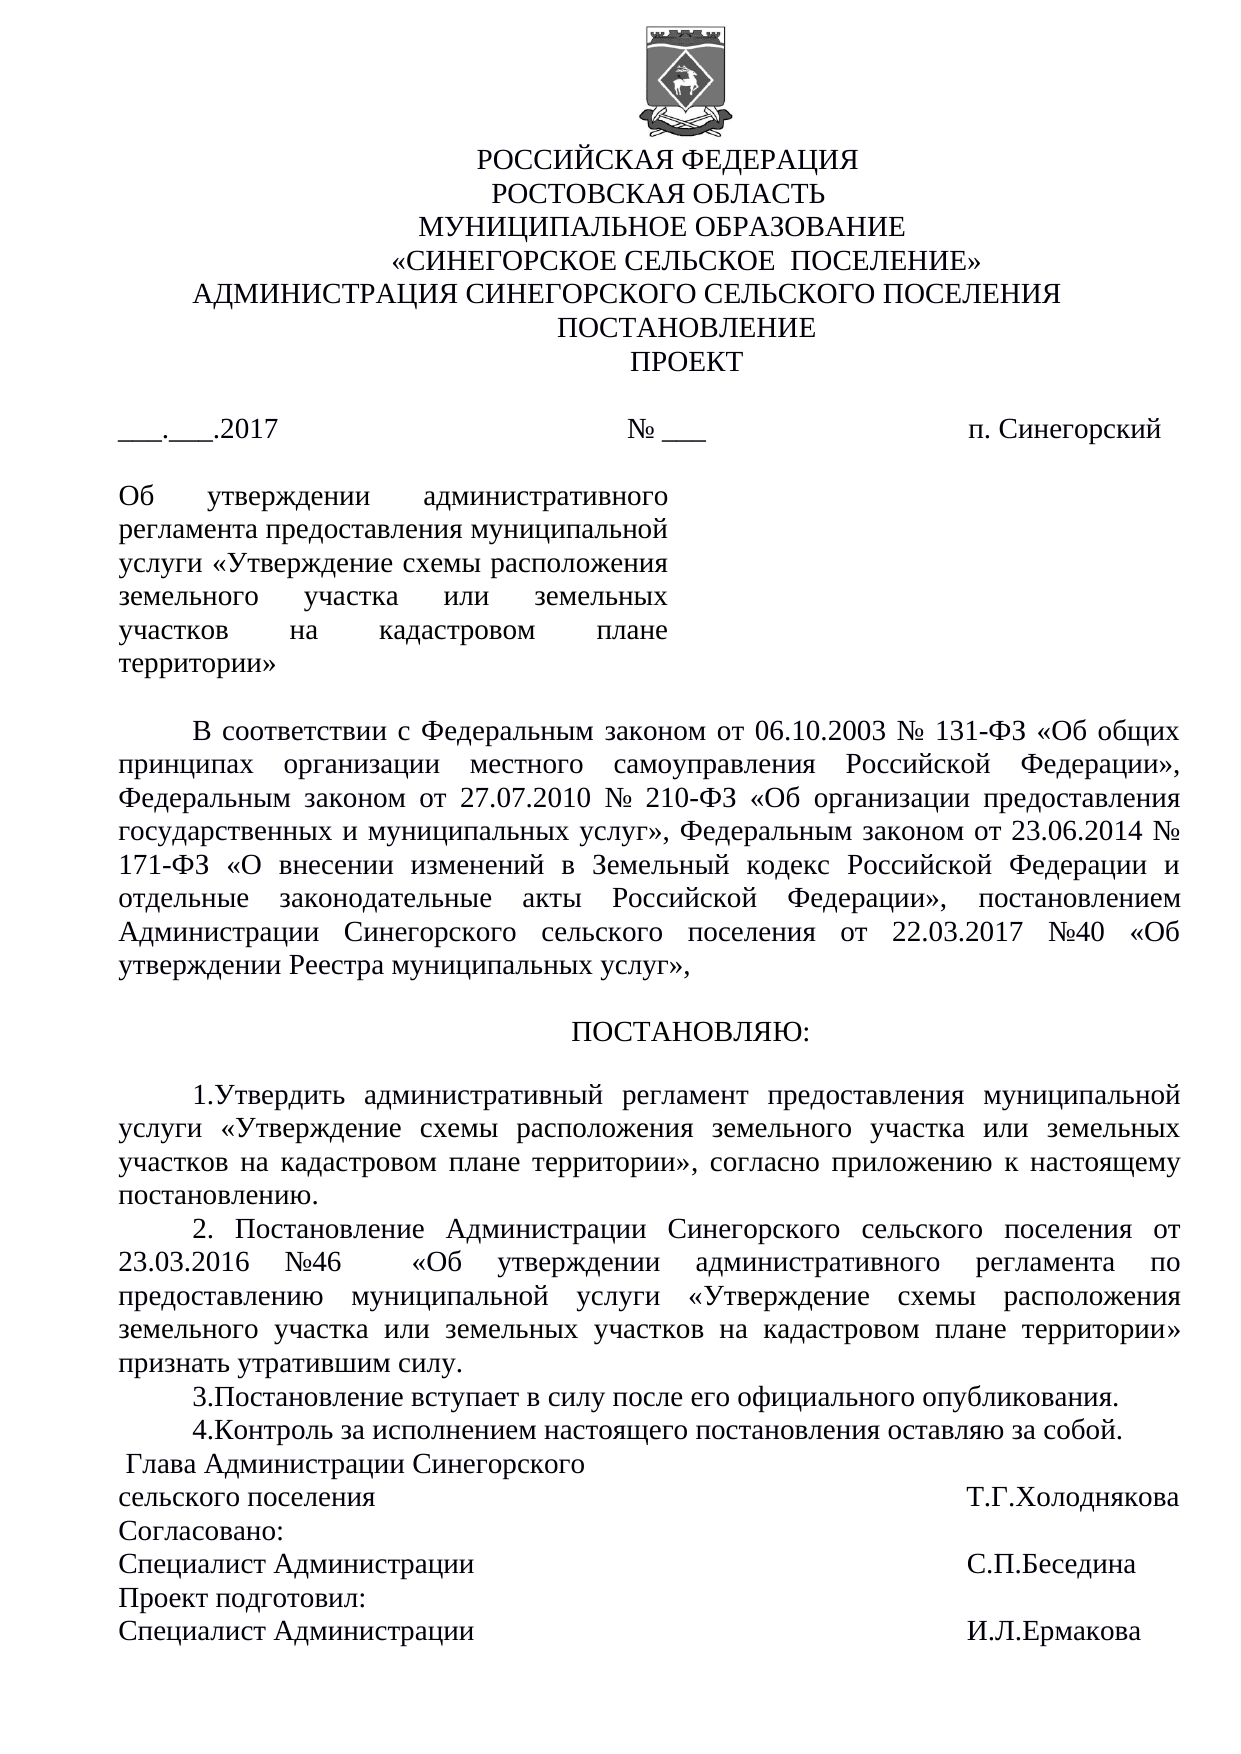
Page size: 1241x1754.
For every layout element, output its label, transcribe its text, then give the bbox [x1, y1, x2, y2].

text ПОСТАНОВЛЕНИЕ [118, 310, 1181, 344]
text РОССИЙСКАЯ ФЕДЕРАЦИЯ [118, 142, 1181, 176]
text ПРОЕКТ [118, 344, 1181, 377]
text РОСТОВСКАЯ ОБЛАСТЬ [118, 176, 1181, 209]
text МУНИЦИПАЛЬНОЕ ОБРАЗОВАНИЕ [118, 209, 1181, 243]
text 4.Контроль за исполнением настоящего постановления оставляю за собой. [118, 1412, 1181, 1446]
text АДМИНИСТРАЦИЯ СИНЕГОРСКОГО СЕЛЬСКОГО ПОСЕЛЕНИЯ [118, 277, 1181, 310]
text «СИНЕГОРСКОЕ СЕЛЬСКОЕ ПОСЕЛЕНИЕ» [118, 243, 1181, 277]
text сельского поселения Т.Г.Холоднякова [118, 1479, 1181, 1513]
picture [638, 23, 735, 143]
text ПОСТАНОВЛЯЮ: [118, 1014, 1181, 1048]
subtitle ___.___.2017 № ___ п. Синегорский [103, 411, 1181, 444]
text 1.Утвердить административный регламент предоставления муниципальной услуги «Утверждение схемы расположения земельного участка или земельных участков на кадастровом плане территории», согласно приложению к настоящему постановлению. [118, 1077, 1181, 1211]
text Глава Администрации Синегорского [118, 1446, 1181, 1479]
text 2. Постановление Администрации Синегорского сельского поселения от 23.03.2016 №46 «Об утверждении административного регламента по предоставлению муниципальной услуги «Утверждение схемы расположения земельного участка или земельных участков на кадастровом плане территории» признать утратившим силу. [118, 1211, 1181, 1379]
text В соответствии с Федеральным законом от 06.10.2003 № 131-ФЗ «Об общих принципах организации местного самоуправления Российской Федерации», Федеральным законом от 27.07.2010 № 210-ФЗ «Об организации предоставления государственных и муниципальных услуг», Федеральным законом от 23.06.2014 № 171-ФЗ «О внесении изменений в Земельный кодекс Российской Федерации и отдельные законодательные акты Российской Федерации», постановлением Администрации Синегорского сельского поселения от 22.03.2017 №40 «Об утверждении Реестра муниципальных услуг», [118, 713, 1181, 981]
text Согласовано: [118, 1513, 1181, 1546]
text Специалист Администрации С.П.Беседина [118, 1546, 1181, 1580]
text Проект подготовил: [118, 1580, 1181, 1613]
text 3.Постановление вступает в силу после его официального опубликования. [118, 1379, 1181, 1412]
text Специалист Администрации И.Л.Ермакова [118, 1613, 1181, 1647]
